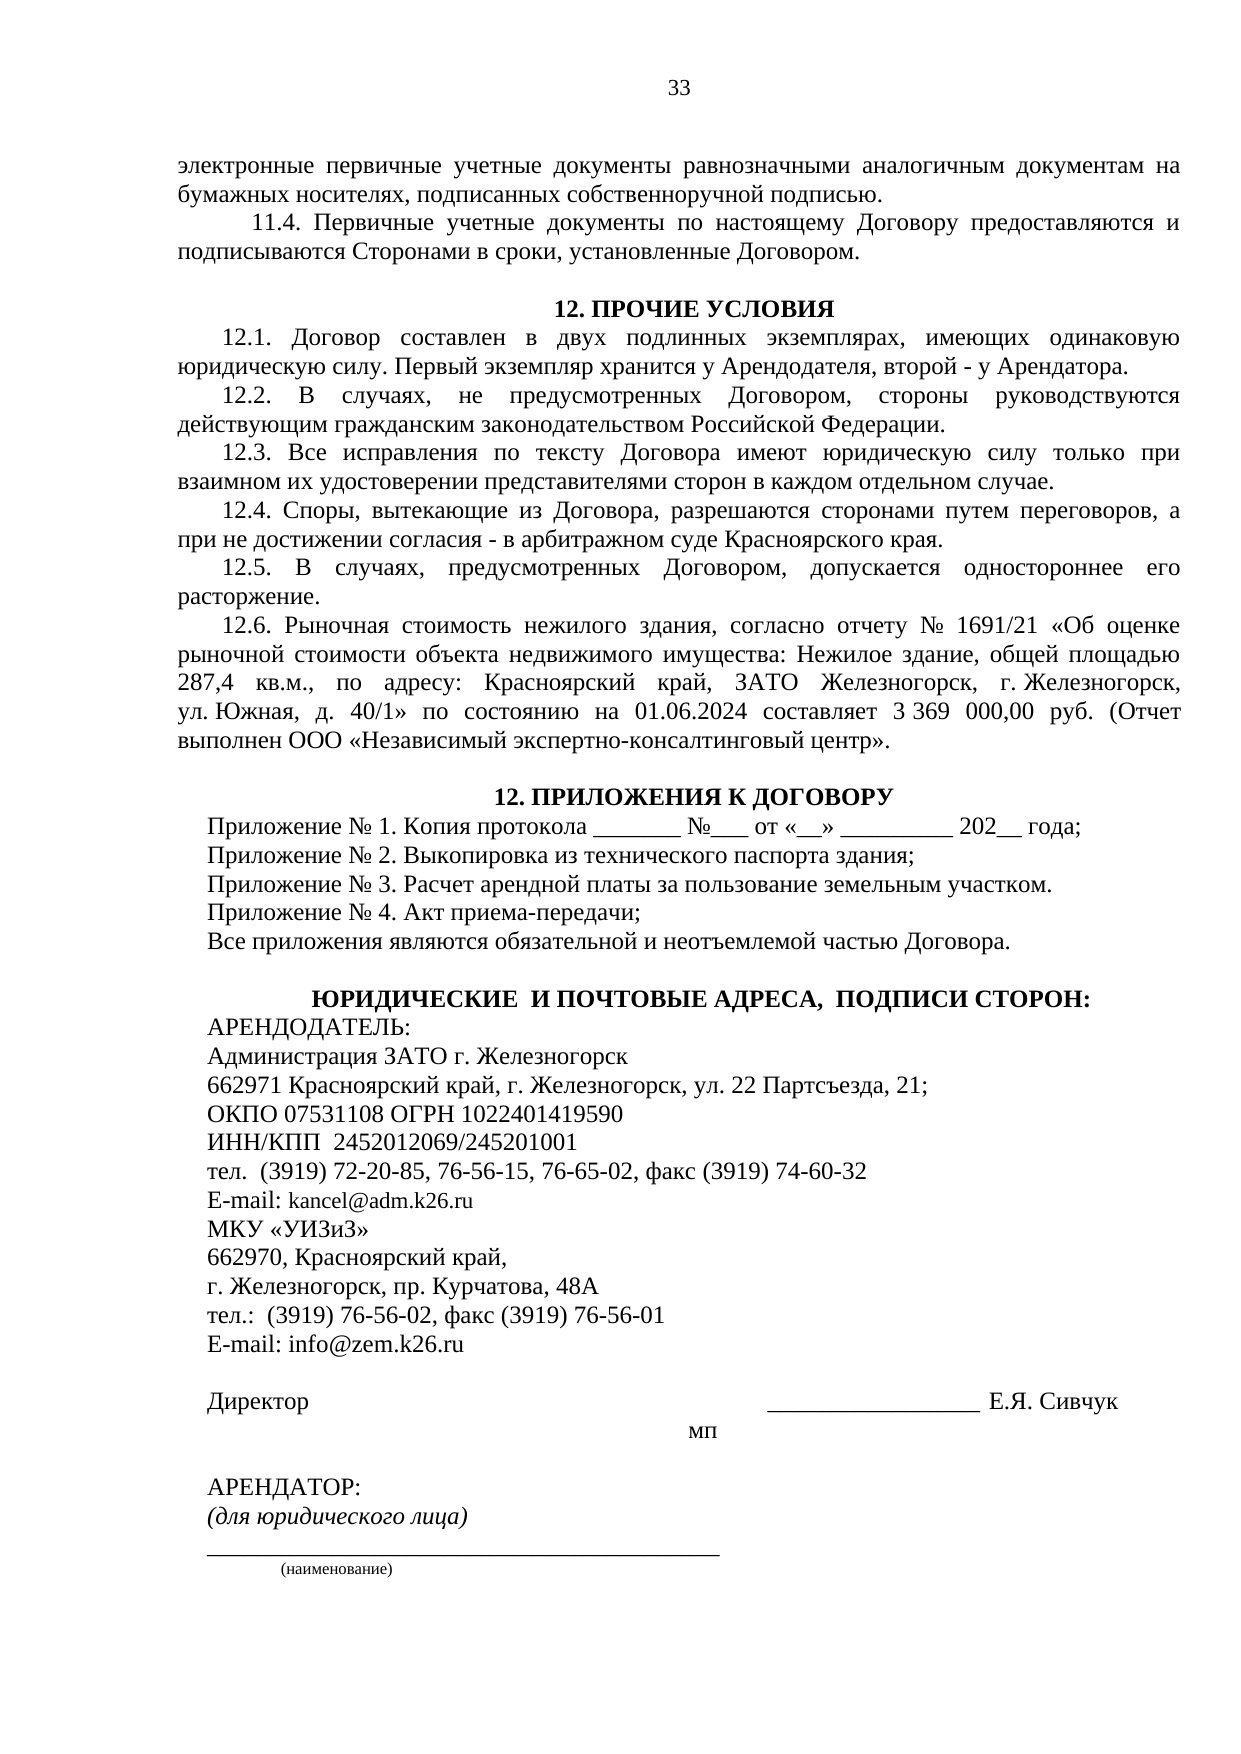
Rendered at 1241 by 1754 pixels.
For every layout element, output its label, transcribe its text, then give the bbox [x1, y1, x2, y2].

text МКУ «УИЗиЗ» [177, 1214, 1181, 1242]
text тел.: (3919) 76-56-02, факс (3919) 76-56-01 [177, 1300, 1181, 1329]
text АРЕНДОДАТЕЛЬ: [177, 1012, 1181, 1041]
text Приложение № 3. Расчет арендной платы за пользование земельным участком. [177, 869, 1181, 897]
text ИНН/КПП 2452012069/245201001 [177, 1127, 1181, 1156]
text Администрация ЗАТО г. Железногорск [177, 1041, 1181, 1070]
text 12.1. Договор составлен в двух подлинных экземплярах, имеющих одинаковую юридическую силу. Первый экземпляр хранится у Арендодателя, второй - у Арендатора. [177, 322, 1181, 380]
text 662971 Красноярский край, г. Железногорск, ул. 22 Партсъезда, 21; [177, 1070, 1181, 1099]
text мп [177, 1415, 1181, 1444]
text ОКПО 07531108 ОГРН 1022401419590 [177, 1099, 1181, 1127]
text Приложение № 4. Акт приема-передачи; [177, 897, 1181, 926]
text (для юридического лица) [177, 1501, 1181, 1530]
text 12. ПРОЧИЕ УСЛОВИЯ [177, 294, 1181, 322]
text Директор _________________ Е.Я. Сивчук [177, 1386, 1181, 1415]
text E-mail: info@zem.k26.ru [177, 1329, 1181, 1357]
text 12.3. Все исправления по тексту Договора имеют юридическую силу только при взаимном их удостоверении представителями сторон в каждом отдельном случае. [177, 437, 1181, 495]
text 12.2. В случаях, не предусмотренных Договором, стороны руководствуются действующим гражданским законодательством Российской Федерации. [177, 380, 1181, 437]
text Приложение № 1. Копия протокола _______ №___ от «__» _________ 202__ года; [177, 811, 1181, 840]
text 662970, Красноярский край, [177, 1242, 1181, 1271]
text тел. (3919) 72-20-85, 76-56-15, 76-65-02, факс (3919) 74-60-32 [177, 1156, 1181, 1185]
text Приложение № 2. Выкопировка из технического паспорта здания; [177, 840, 1181, 869]
text 12.6. Рыночная стоимость нежилого здания, согласно отчету № 1691/21 «Об оценке рыночной стоимости объекта недвижимого имущества: Нежилое здание, общей площадью 287,4 кв.м., по адресу: Красноярский край, ЗАТО Железногорск, г. Железногорск, ул. Южная, д. 40/1» по состоянию на 01.06.2024 составляет 3 369 000,00 руб. (Отчет выполнен ООО «Независимый экспертно-консалтинговый центр». [177, 610, 1181, 754]
text E-mail: kancel@adm.k26.ru [177, 1185, 1181, 1214]
text 11.4. Первичные учетные документы по настоящему Договору предоставляются и подписываются Сторонами в сроки, установленные Договором. [177, 207, 1181, 265]
text Все приложения являются обязательной и неотъемлемой частью Договора. [177, 926, 1181, 955]
text (наименование) [251, 1559, 1181, 1578]
text ЮРИДИЧЕСКИЕ И ПОЧТОВЫЕ АДРЕСА, ПОДПИСИ СТОРОН: [177, 984, 1181, 1012]
text 12. ПРИЛОЖЕНИЯ К ДОГОВОРУ [177, 782, 1181, 811]
text 12.4. Споры, вытекающие из Договора, разрешаются сторонами путем переговоров, а при не достижении согласия - в арбитражном суде Красноярского края. [177, 495, 1181, 552]
text _________________________________________ [177, 1530, 1181, 1559]
text 12.5. В случаях, предусмотренных Договором, допускается одностороннее его расторжение. [177, 552, 1181, 610]
text г. Железногорск, пр. Курчатова, 48А [177, 1271, 1181, 1300]
text АРЕНДАТОР: [177, 1472, 1181, 1501]
